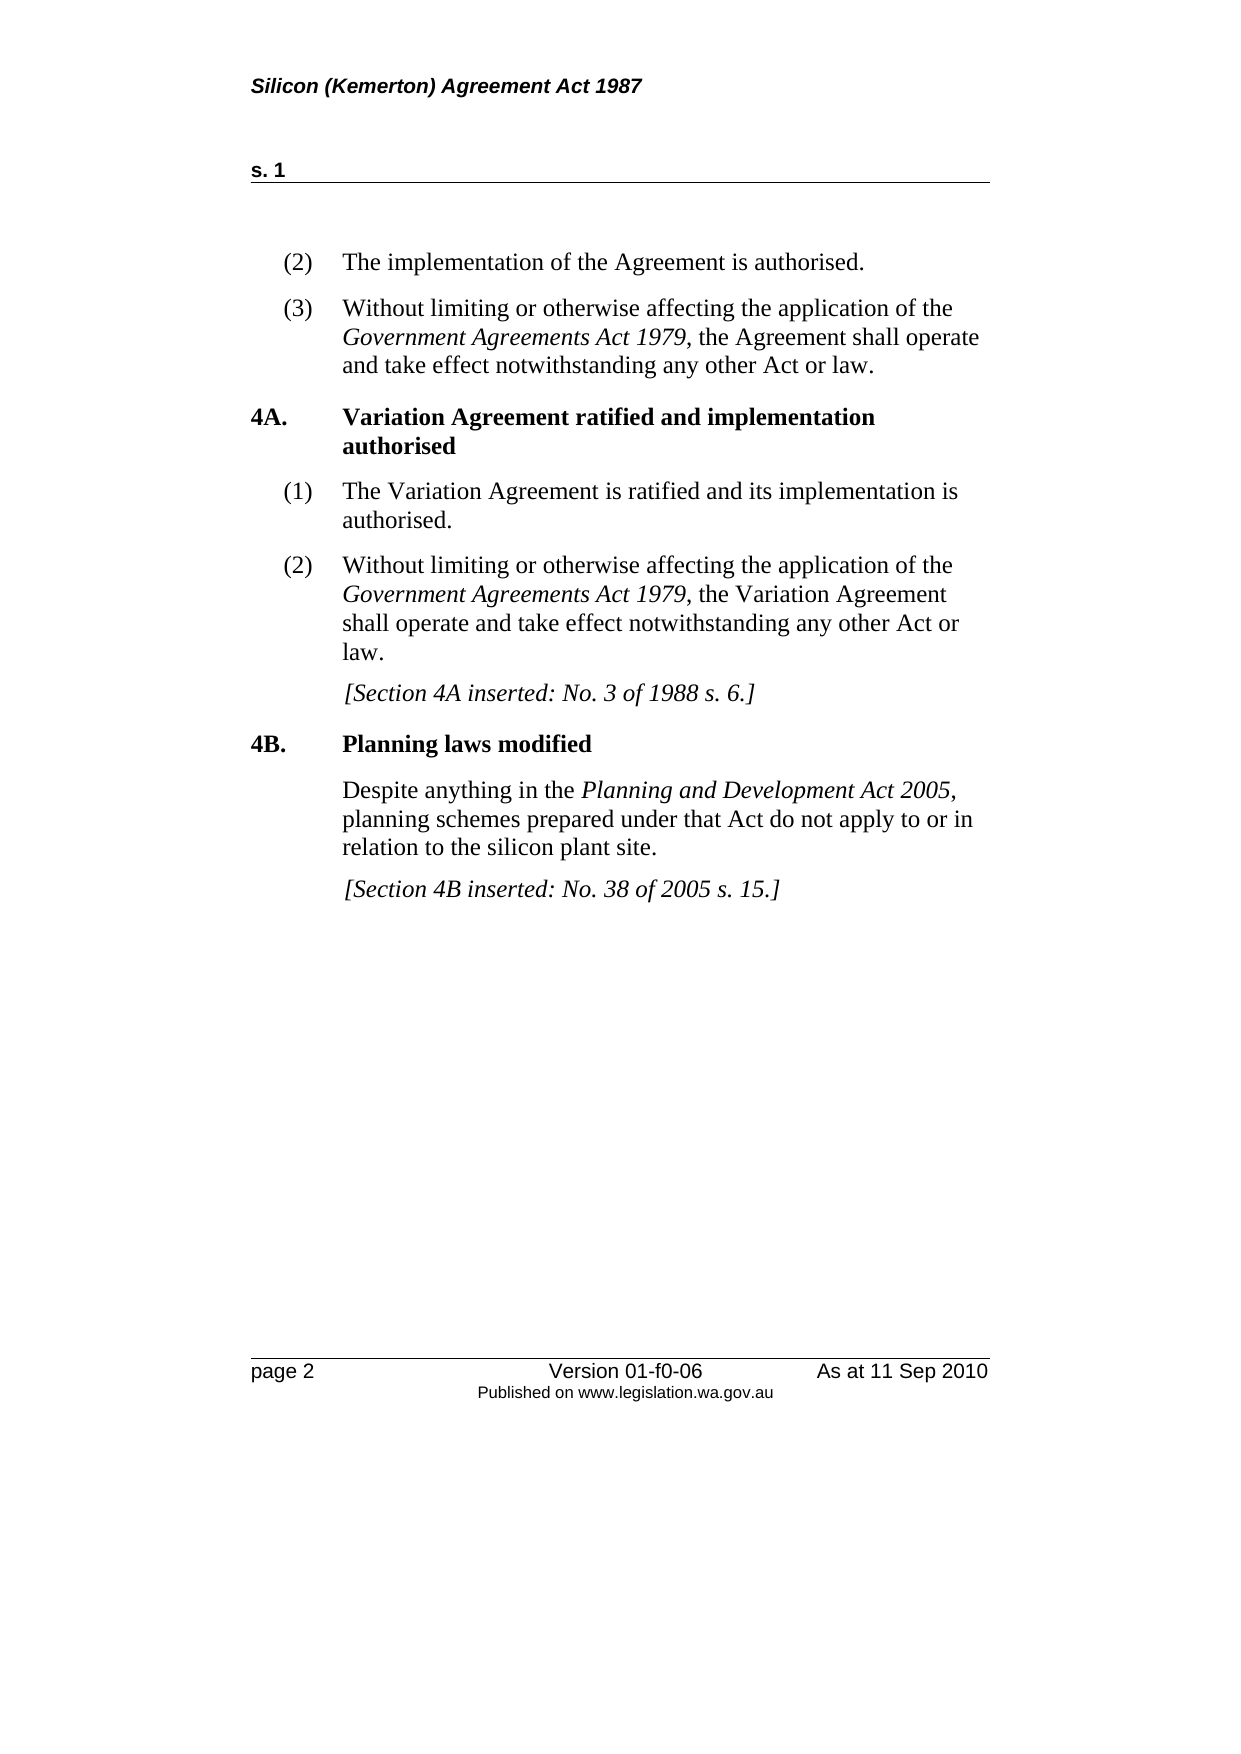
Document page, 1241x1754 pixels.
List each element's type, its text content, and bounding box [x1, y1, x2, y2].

text [Section 4A inserted: No. 3 of 1988 s. 6.] [251, 678, 990, 707]
text (3) Without limiting or otherwise affecting the application of the Government Agreements Act 1979, the Agreement shall operate and take effect notwithstanding any other Act or law. [251, 293, 990, 379]
text (2) The implementation of the Agreement is authorised. [251, 247, 990, 276]
text [Section 4B inserted: No. 38 of 2005 s. 15.] [251, 874, 990, 902]
text Despite anything in the Planning and Development Act 2005, planning schemes prepared under that Act do not apply to or in relation to the silicon plant site. [251, 775, 990, 861]
subtitle 4B. Planning laws modified [251, 729, 990, 758]
text (2) Without limiting or otherwise affecting the application of the Government Agreements Act 1979, the Variation Agreement shall operate and take effect notwithstanding any other Act or law. [251, 550, 990, 665]
subtitle 4A. Variation Agreement ratified and implementation authorised [251, 402, 990, 459]
text (1) The Variation Agreement is ratified and its implementation is authorised. [251, 476, 990, 534]
